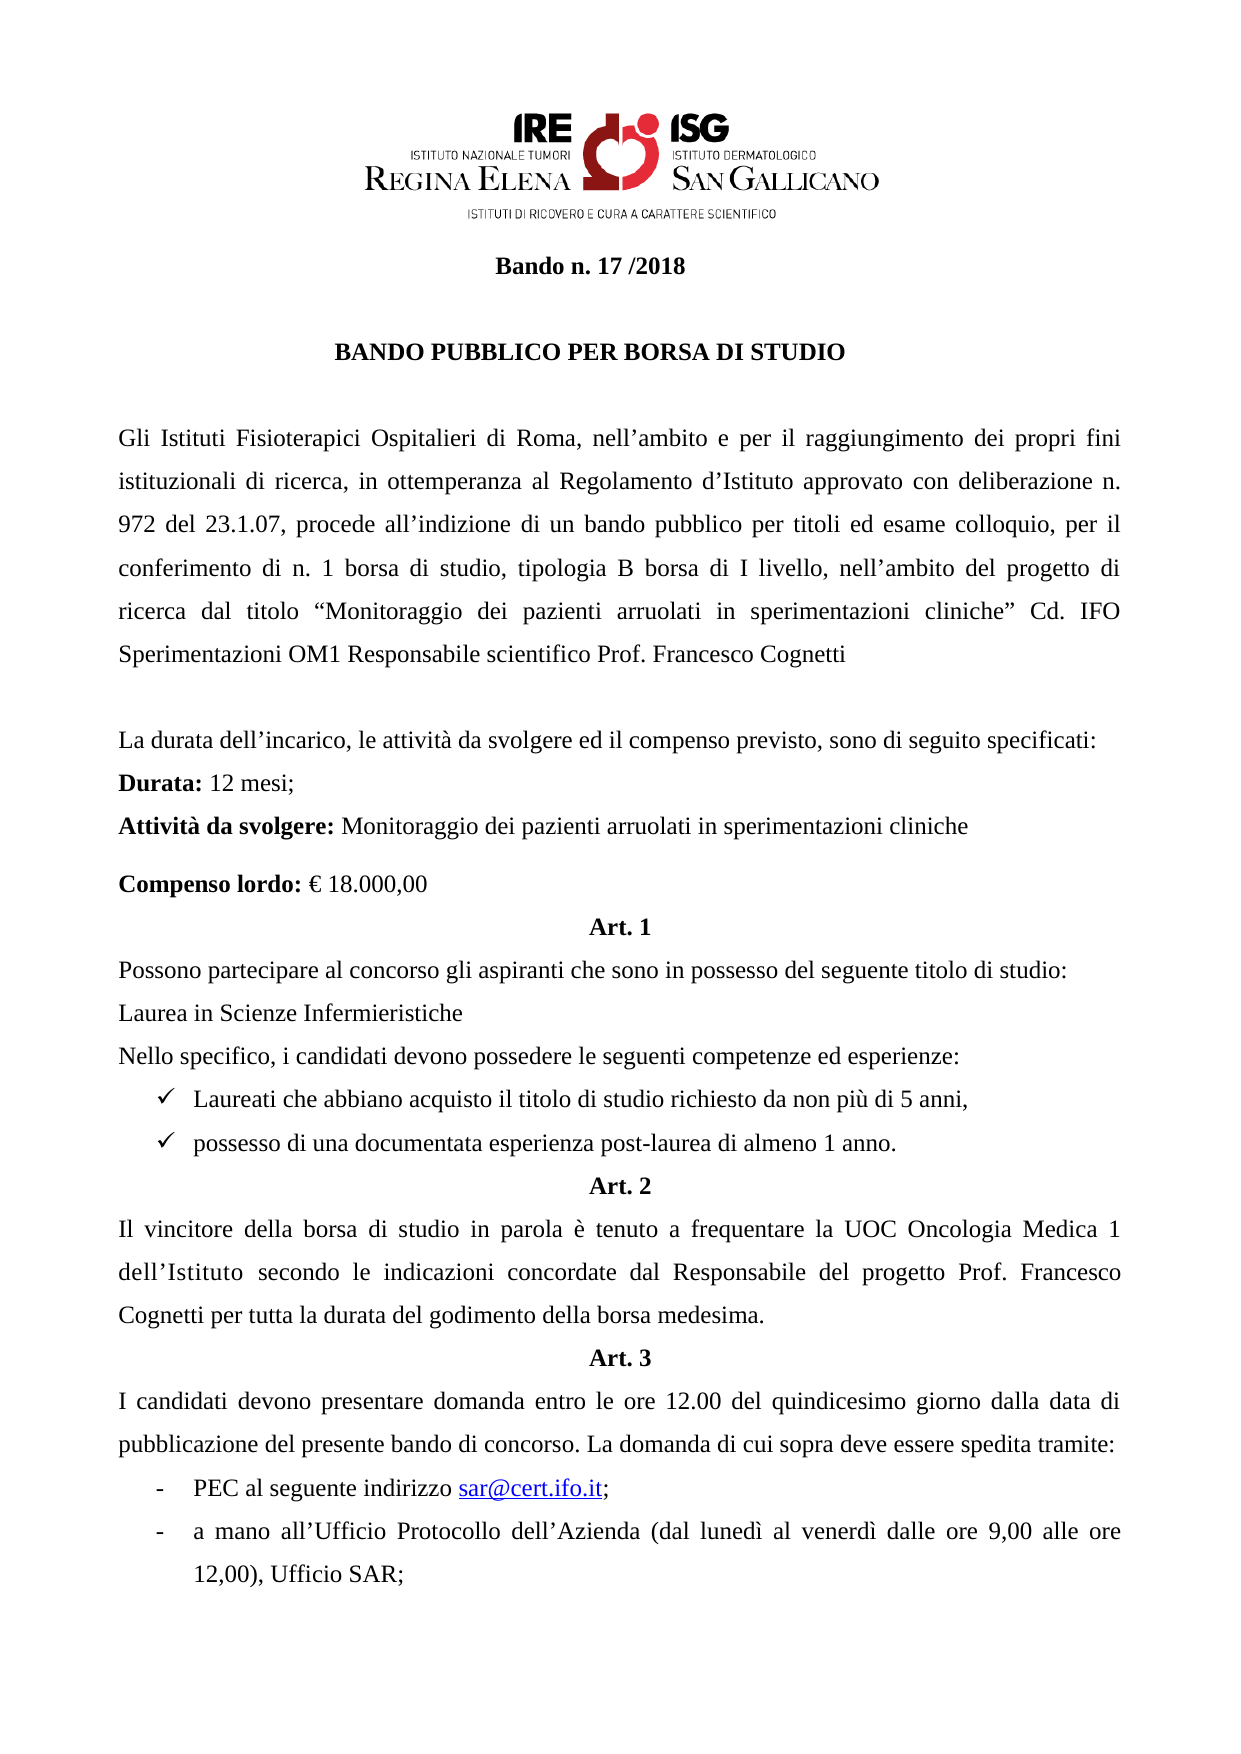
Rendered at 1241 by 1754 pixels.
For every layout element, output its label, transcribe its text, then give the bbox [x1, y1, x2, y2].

subtitle BANDO PUBBLICO PER BORSA DI STUDIO [118, 337, 1062, 366]
list possesso di una documentata esperienza post-laurea di almeno 1 anno. [156, 1128, 1122, 1156]
list PEC al seguente indirizzo sar@cert.ifo.it; [156, 1473, 1122, 1501]
text Laurea in Scienze Infermieristiche [118, 998, 1122, 1027]
text Gli Istituti Fisioterapici Ospitalieri di Roma, nell’ambito e per il raggiungimento dei propri fini istituzionali di ricerca, in ottemperanza al Regolamento d’Istituto approvato con deliberazione n. 972 del 23.1.07, procede all’indizione di un bando pubblico per titoli ed esame colloquio, per il conferimento di n. 1 borsa di studio, tipologia B borsa di I livello, nell’ambito del progetto di ricerca dal titolo “Monitoraggio dei pazienti arruolati in sperimentazioni cliniche” Cd. IFO Sperimentazioni OM1 Responsabile scientifico Prof. Francesco Cognetti [118, 423, 1122, 668]
text I candidati devono presentare domanda entro le ore 12.00 del quindicesimo giorno dalla data di pubblicazione del presente bando di concorso. La domanda di cui sopra deve essere spedita tramite: [118, 1386, 1122, 1458]
text La durata dell’incarico, le attività da svolgere ed il compenso previsto, sono di seguito specificati: [118, 725, 1122, 754]
text Art. 3 [118, 1343, 1122, 1372]
text Possono partecipare al concorso gli aspiranti che sono in possesso del seguente titolo di studio: [118, 955, 1122, 984]
subtitle Bando n. 17 /2018 [118, 251, 1062, 279]
text Durata: 12 mesi; [118, 768, 1122, 797]
picture [118, 73, 1123, 251]
text Il vincitore della borsa di studio in parola è tenuto a frequentare la UOC Oncologia Medica 1 dell’Istituto secondo le indicazioni concordate dal Responsabile del progetto Prof. Francesco Cognetti per tutta la durata del godimento della borsa medesima. [118, 1214, 1122, 1329]
text Attività da svolgere: Monitoraggio dei pazienti arruolati in sperimentazioni cliniche [118, 811, 1122, 840]
subtitle Art. 1 [118, 912, 1122, 941]
text Nello specifico, i candidati devono possedere le seguenti competenze ed esperienze: [118, 1041, 1122, 1070]
list Laureati che abbiano acquisto il titolo di studio richiesto da non più di 5 anni, [156, 1084, 1122, 1113]
text Art. 2 [118, 1171, 1122, 1199]
list a mano all’Ufficio Protocollo dell’Azienda (dal lunedì al venerdì dalle ore 9,00 alle ore 12,00), Ufficio SAR; [156, 1516, 1122, 1588]
text Compenso lordo: € 18.000,00 [118, 869, 1122, 898]
